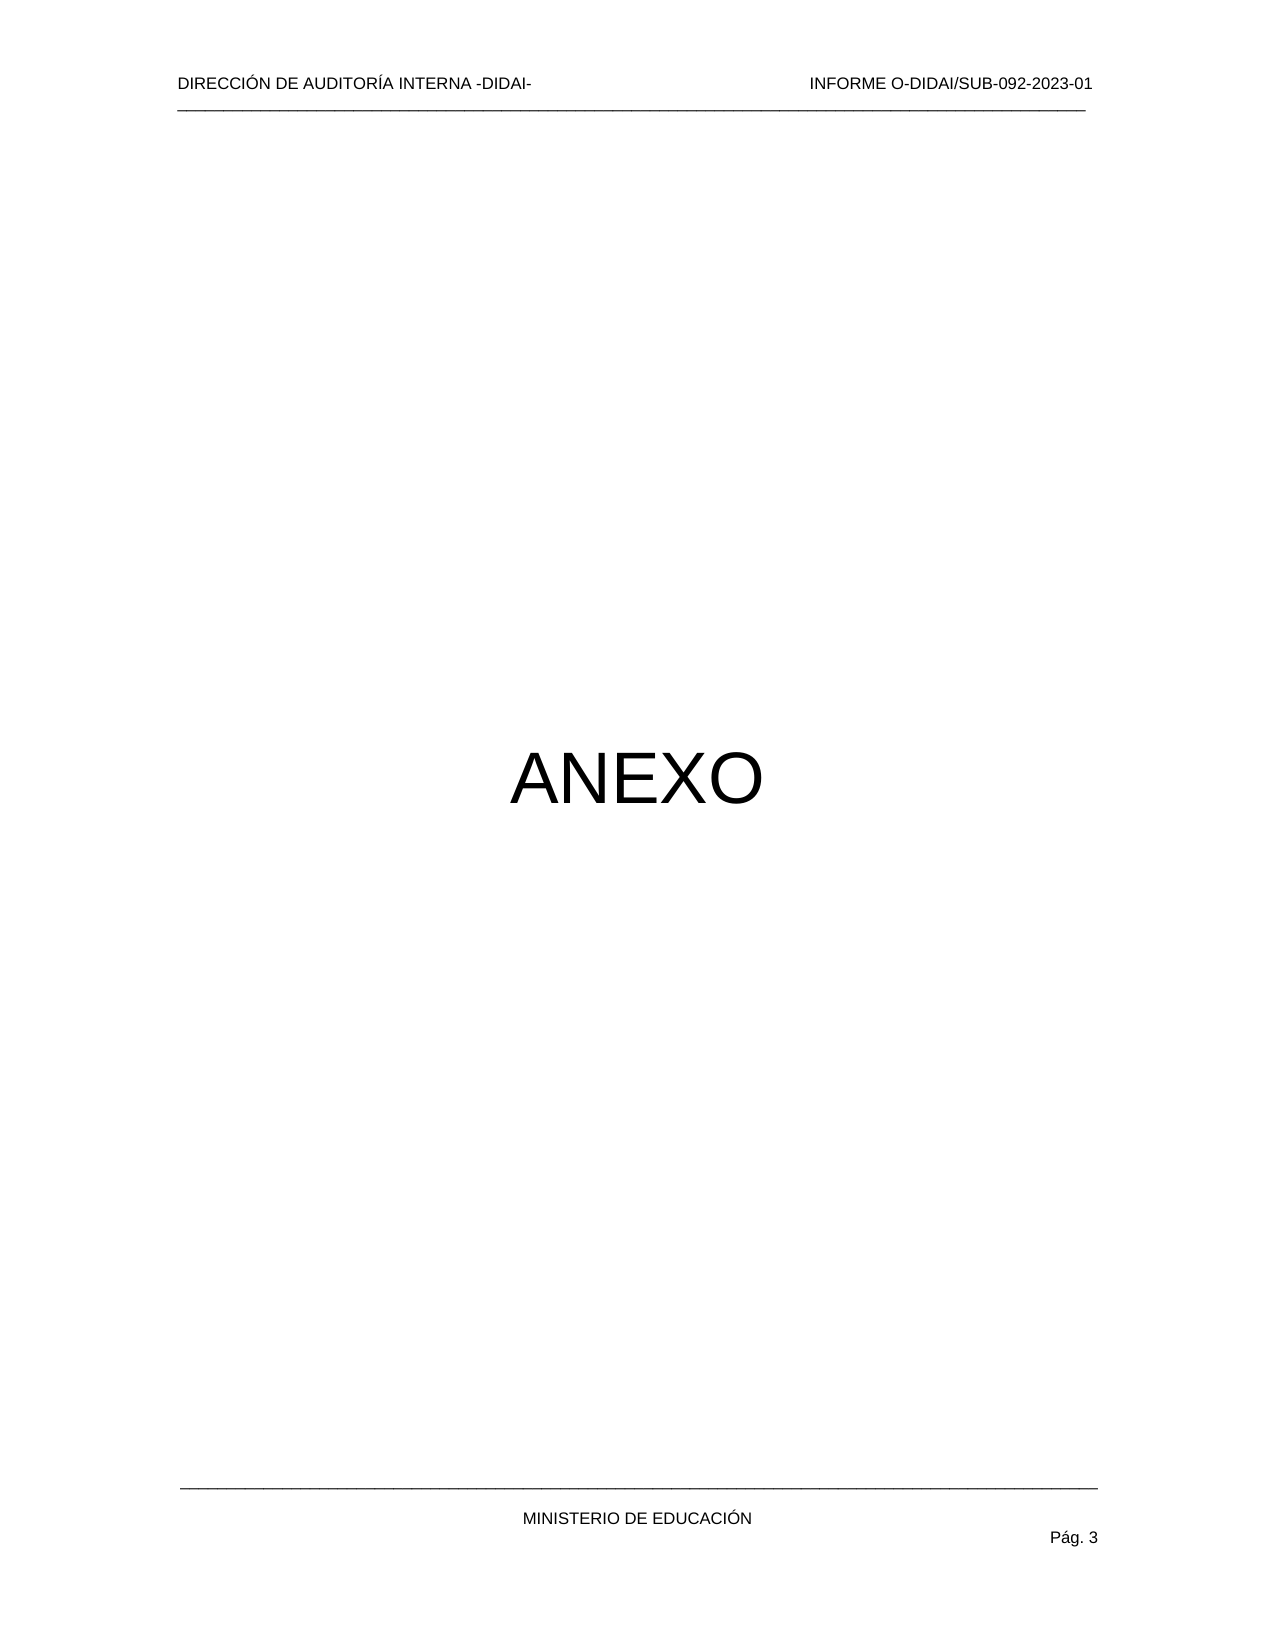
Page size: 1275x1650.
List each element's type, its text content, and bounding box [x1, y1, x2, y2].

text ANEXO [177, 734, 1098, 818]
